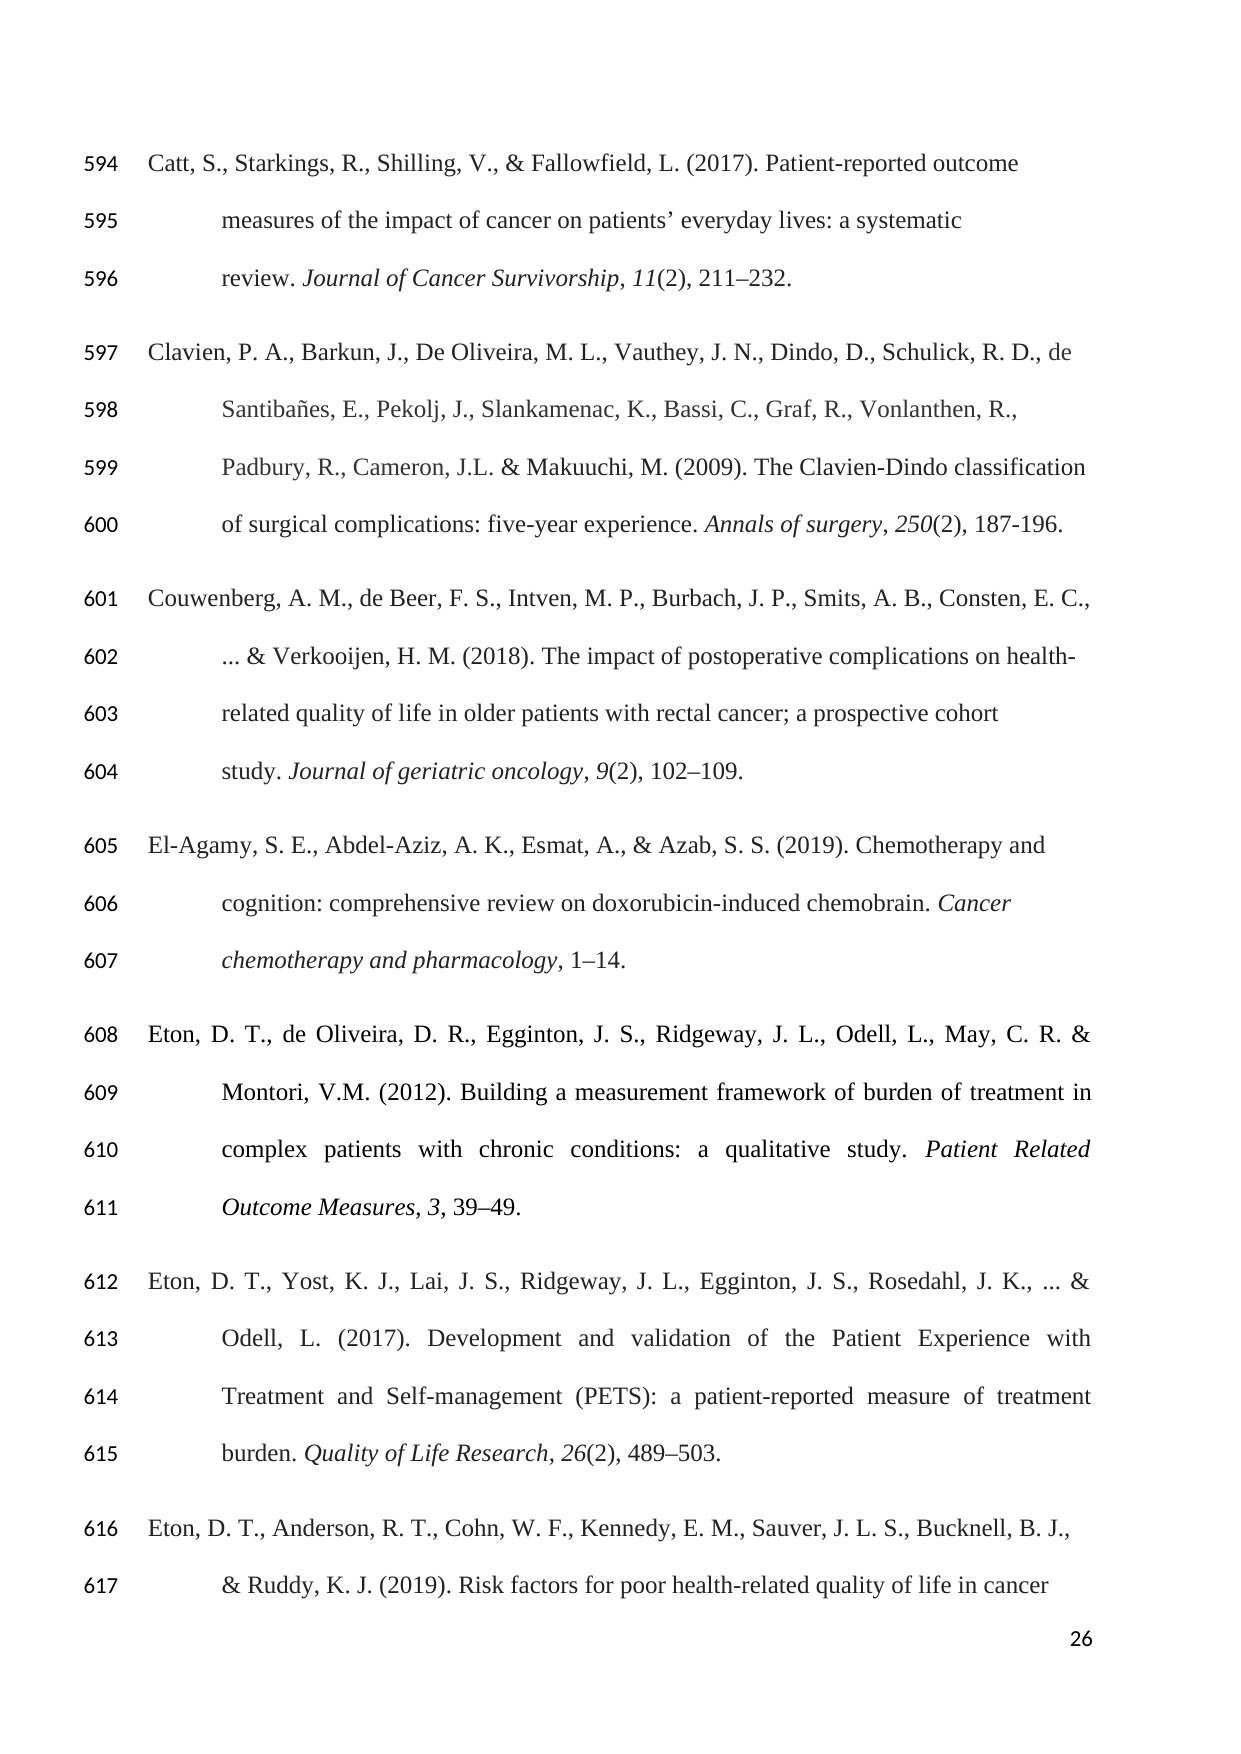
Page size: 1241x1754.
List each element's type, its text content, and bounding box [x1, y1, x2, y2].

text Clavien, P. A., Barkun, J., De Oliveira, M. L., Vauthey, J. N., Dindo, D., Schulick, R. D., de Santibañes, E., Pekolj, J., Slankamenac, K., Bassi, C., Graf, R., Vonlanthen, R., Padbury, R., Cameron, J.L. & Makuuchi, M. (2009). The Clavien-Dindo classification of surgical complications: five-year experience. Annals of surgery, 250(2), 187-196. [148, 337, 1093, 538]
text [148, 1513, 1093, 1599]
text Eton, D. T., Yost, K. J., Lai, J. S., Ridgeway, J. L., Egginton, J. S., Rosedahl, J. K., ... & Odell, L. (2017). Development and validation of the Patient Experience with Treatment and Self-management (PETS): a patient-reported measure of treatment burden. Quality of Life Research, 26(2), 489–503. [148, 1295, 1093, 1467]
text El-Agamy, S. E., Abdel-Aziz, A. K., Esmat, A., & Azab, S. S. (2019). Chemotherapy and cognition: comprehensive review on doxorubicin-induced chemobrain. Cancer chemotherapy and pharmacology, 1–14. [148, 830, 1093, 974]
text Eton, D. T., de Oliveira, D. R., Egginton, J. S., Ridgeway, J. L., Odell, L., May, C. R. & Montori, V.M. (2012). Building a measurement framework of burden of treatment in complex patients with chronic conditions: a qualitative study. Patient Related Outcome Measures, 3, 39–49. [148, 1019, 1093, 1221]
text Catt, S., Starkings, R., Shilling, V., & Fallowfield, L. (2017). Patient-reported outcome measures of the impact of cancer on patients’ everyday lives: a systematic review. Journal of Cancer Survivorship, 11(2), 211–232. [148, 148, 1093, 291]
text Couwenberg, A. M., de Beer, F. S., Intven, M. P., Burbach, J. P., Smits, A. B., Consten, E. C., ... & Verkooijen, H. M. (2018). The impact of postoperative complications on health-related quality of life in older patients with rectal cancer; a prospective cohort study. Journal of geriatric oncology, 9(2), 102–109. [148, 583, 1093, 785]
